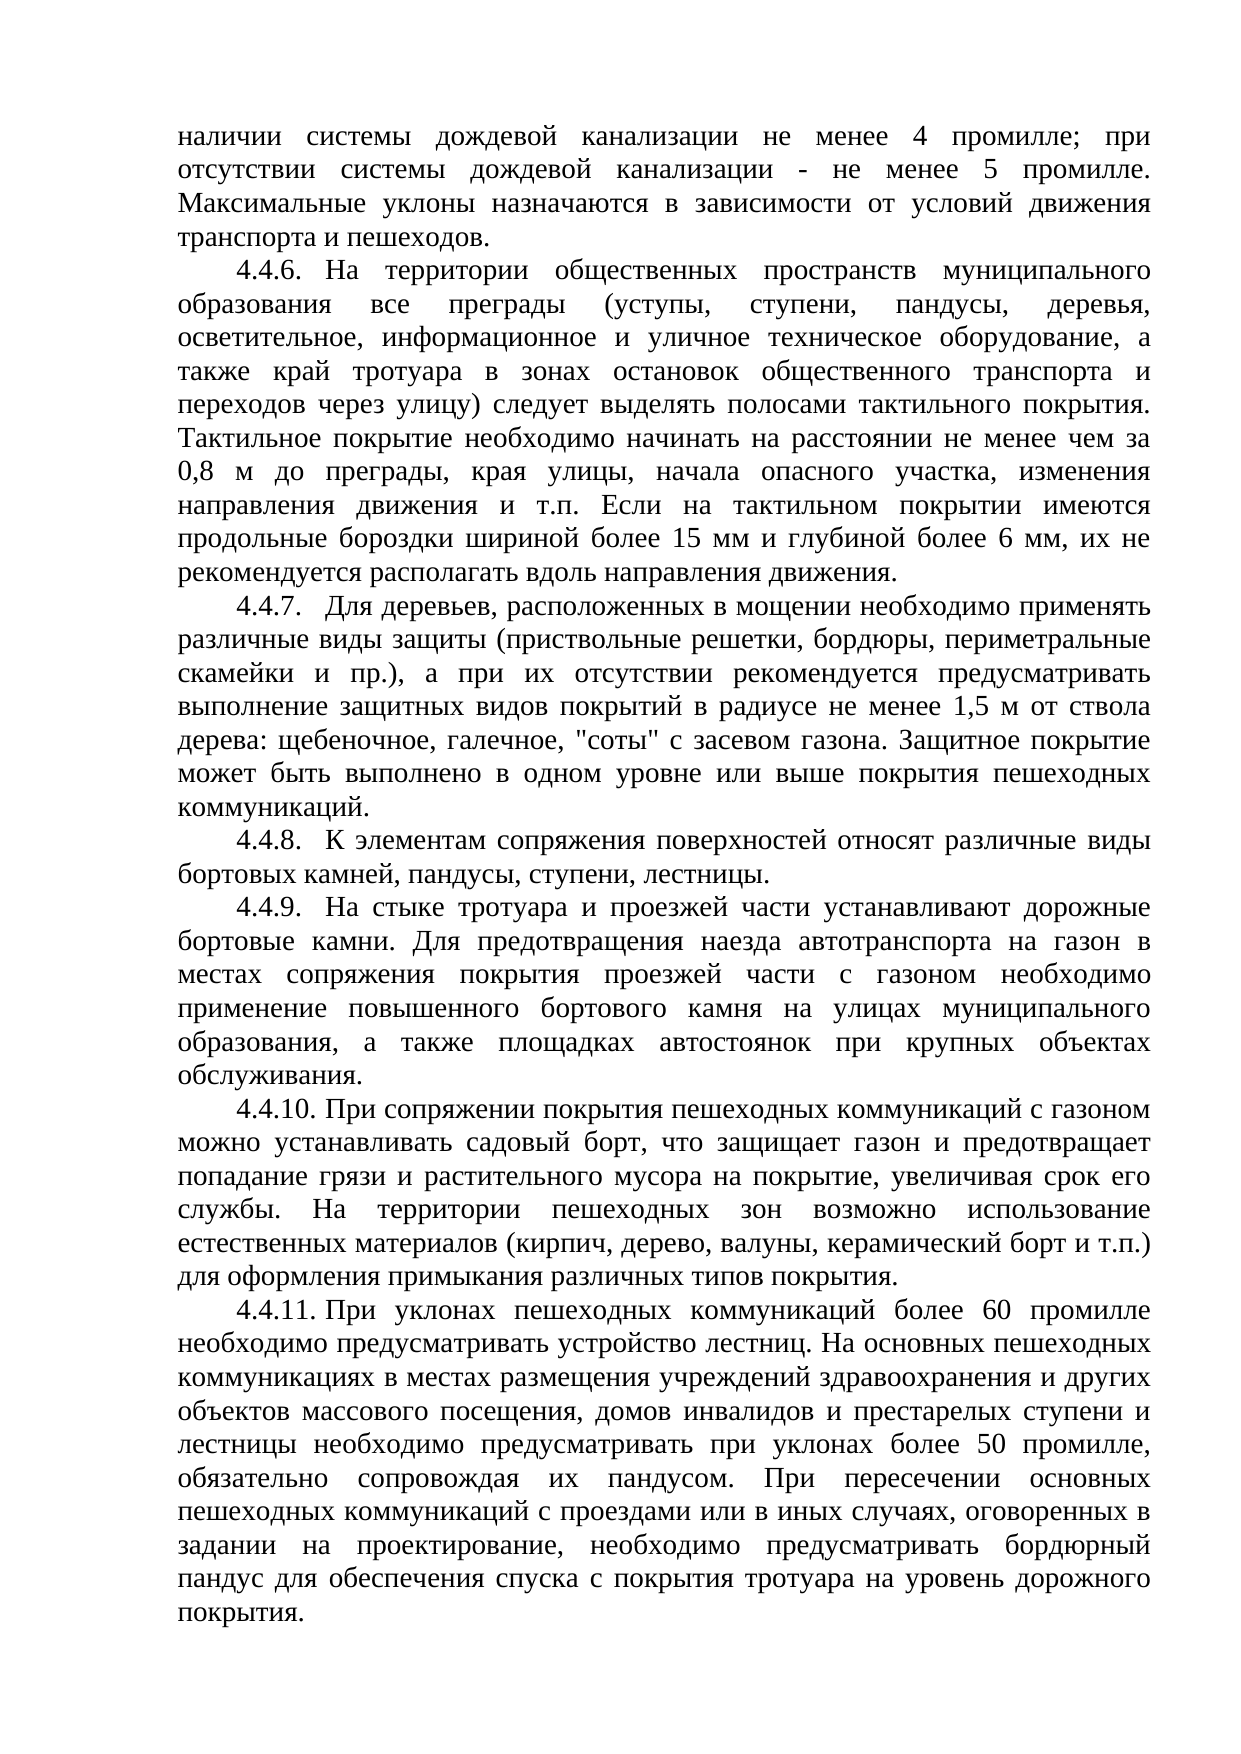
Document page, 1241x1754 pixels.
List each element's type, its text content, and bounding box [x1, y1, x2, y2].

list Для деревьев, расположенных в мощении необходимо применять различные виды защиты (приствольные решетки, бордюры, периметральные скамейки и пр.), а при их отсутствии рекомендуется предусматривать выполнение защитных видов покрытий в радиусе не менее от ствола дерева: щебеночное, галечное, "соты" с засевом газона. Защитное покрытие может быть выполнено в одном уровне или выше покрытия пешеходных коммуникаций. [177, 588, 1152, 822]
list К элементам сопряжения поверхностей относят различные виды бортовых камней, пандусы, ступени, лестницы. [177, 822, 1152, 889]
list На территории общественных пространств муниципального образования все преграды (уступы, ступени, пандусы, деревья, осветительное, информационное и уличное техническое оборудование, а также край тротуара в зонах остановок общественного транспорта и переходов через улицу) следует выделять полосами тактильного покрытия. Тактильное покрытие необходимо начинать на расстоянии не менее чем за до преграды, края улицы, начала опасного участка, изменения направления движения и т.п. Если на тактильном покрытии имеются продольные бороздки шириной более и глубиной более , их не рекомендуется располагать вдоль направления движения. [177, 252, 1152, 588]
list При уклонах пешеходных коммуникаций более 60 промилле необходимо предусматривать устройство лестниц. На основных пешеходных коммуникациях в местах размещения учреждений здравоохранения и других объектов массового посещения, домов инвалидов и престарелых ступени и лестницы необходимо предусматривать при уклонах более 50 промилле, обязательно сопровождая их пандусом. При пересечении основных пешеходных коммуникаций с проездами или в иных случаях, оговоренных в задании на проектирование, необходимо предусматривать бордюрный пандус для обеспечения спуска с покрытия тротуара на уровень дорожного покрытия. [177, 1292, 1152, 1627]
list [177, 118, 1152, 252]
list На стыке тротуара и проезжей части устанавливают дорожные бортовые камни. Для предотвращения наезда автотранспорта на газон в местах сопряжения покрытия проезжей части с газоном необходимо применение повышенного бортового камня на улицах муниципального образования, а также площадках автостоянок при крупных объектах обслуживания. [177, 889, 1152, 1091]
list При сопряжении покрытия пешеходных коммуникаций с газоном можно устанавливать садовый борт, что защищает газон и предотвращает попадание грязи и растительного мусора на покрытие, увеличивая срок его службы. На территории пешеходных зон возможно использование естественных материалов (кирпич, дерево, валуны, керамический борт и т.п.) для оформления примыкания различных типов покрытия. [177, 1091, 1152, 1292]
